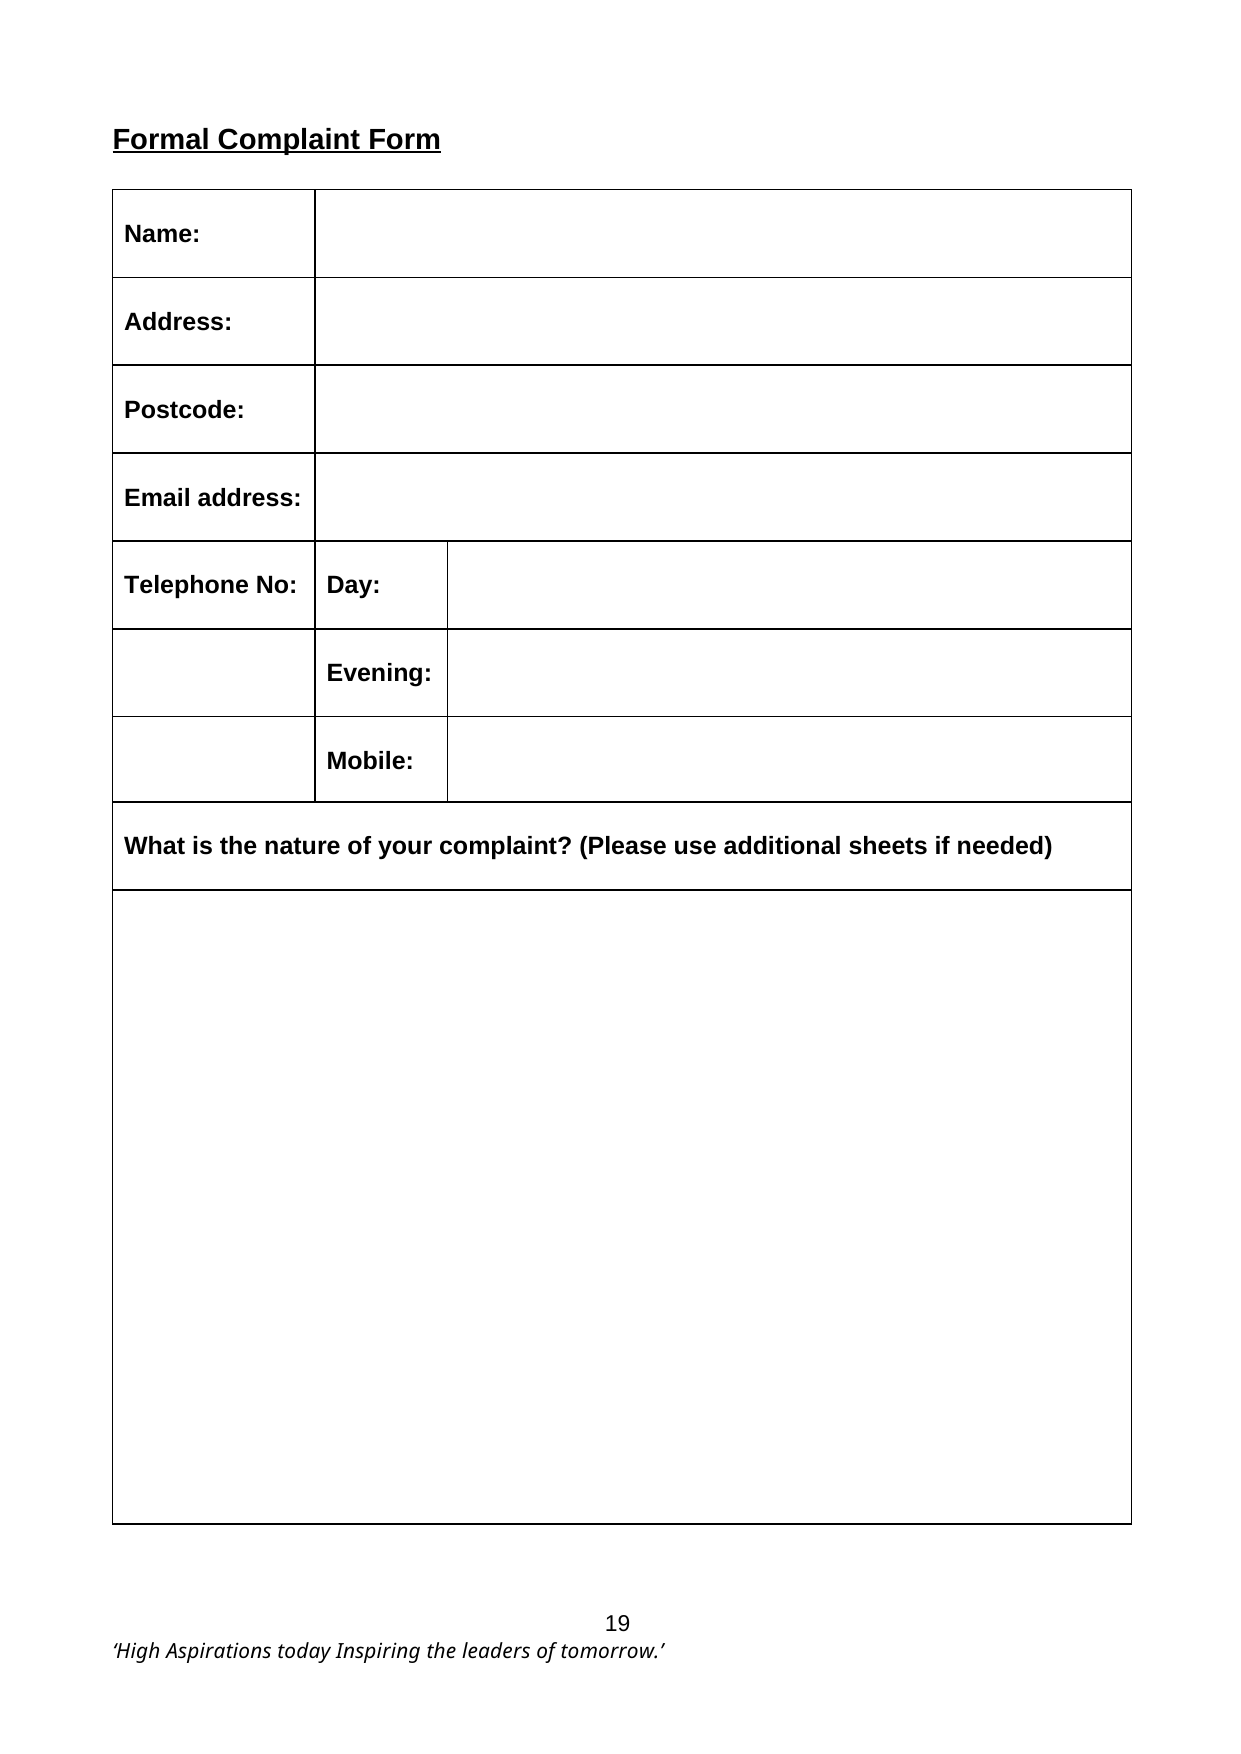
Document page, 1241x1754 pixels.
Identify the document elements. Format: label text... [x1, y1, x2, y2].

text Formal Complaint Form [112, 122, 1122, 156]
table_cell [448, 717, 1131, 801]
table_cell [316, 366, 1131, 452]
table_cell Evening: [316, 630, 447, 716]
table_header [316, 190, 1131, 277]
table_cell Mobile: [316, 717, 447, 801]
table_cell Email address: [113, 454, 314, 540]
table_cell What is the nature of your complaint? (Please use additional sheets if needed) [113, 803, 1131, 889]
table_cell Postcode: [113, 366, 314, 452]
table_cell Telephone No: [113, 542, 314, 628]
table_cell [448, 542, 1131, 628]
table_cell [316, 454, 1131, 540]
table_cell [448, 630, 1131, 716]
table_cell [113, 891, 1131, 1523]
table_cell Address: [113, 278, 314, 364]
table_header Name: [113, 190, 314, 277]
table_cell Day: [316, 542, 447, 628]
table_cell [113, 717, 314, 801]
table_cell [113, 630, 314, 716]
table_cell [316, 278, 1131, 364]
